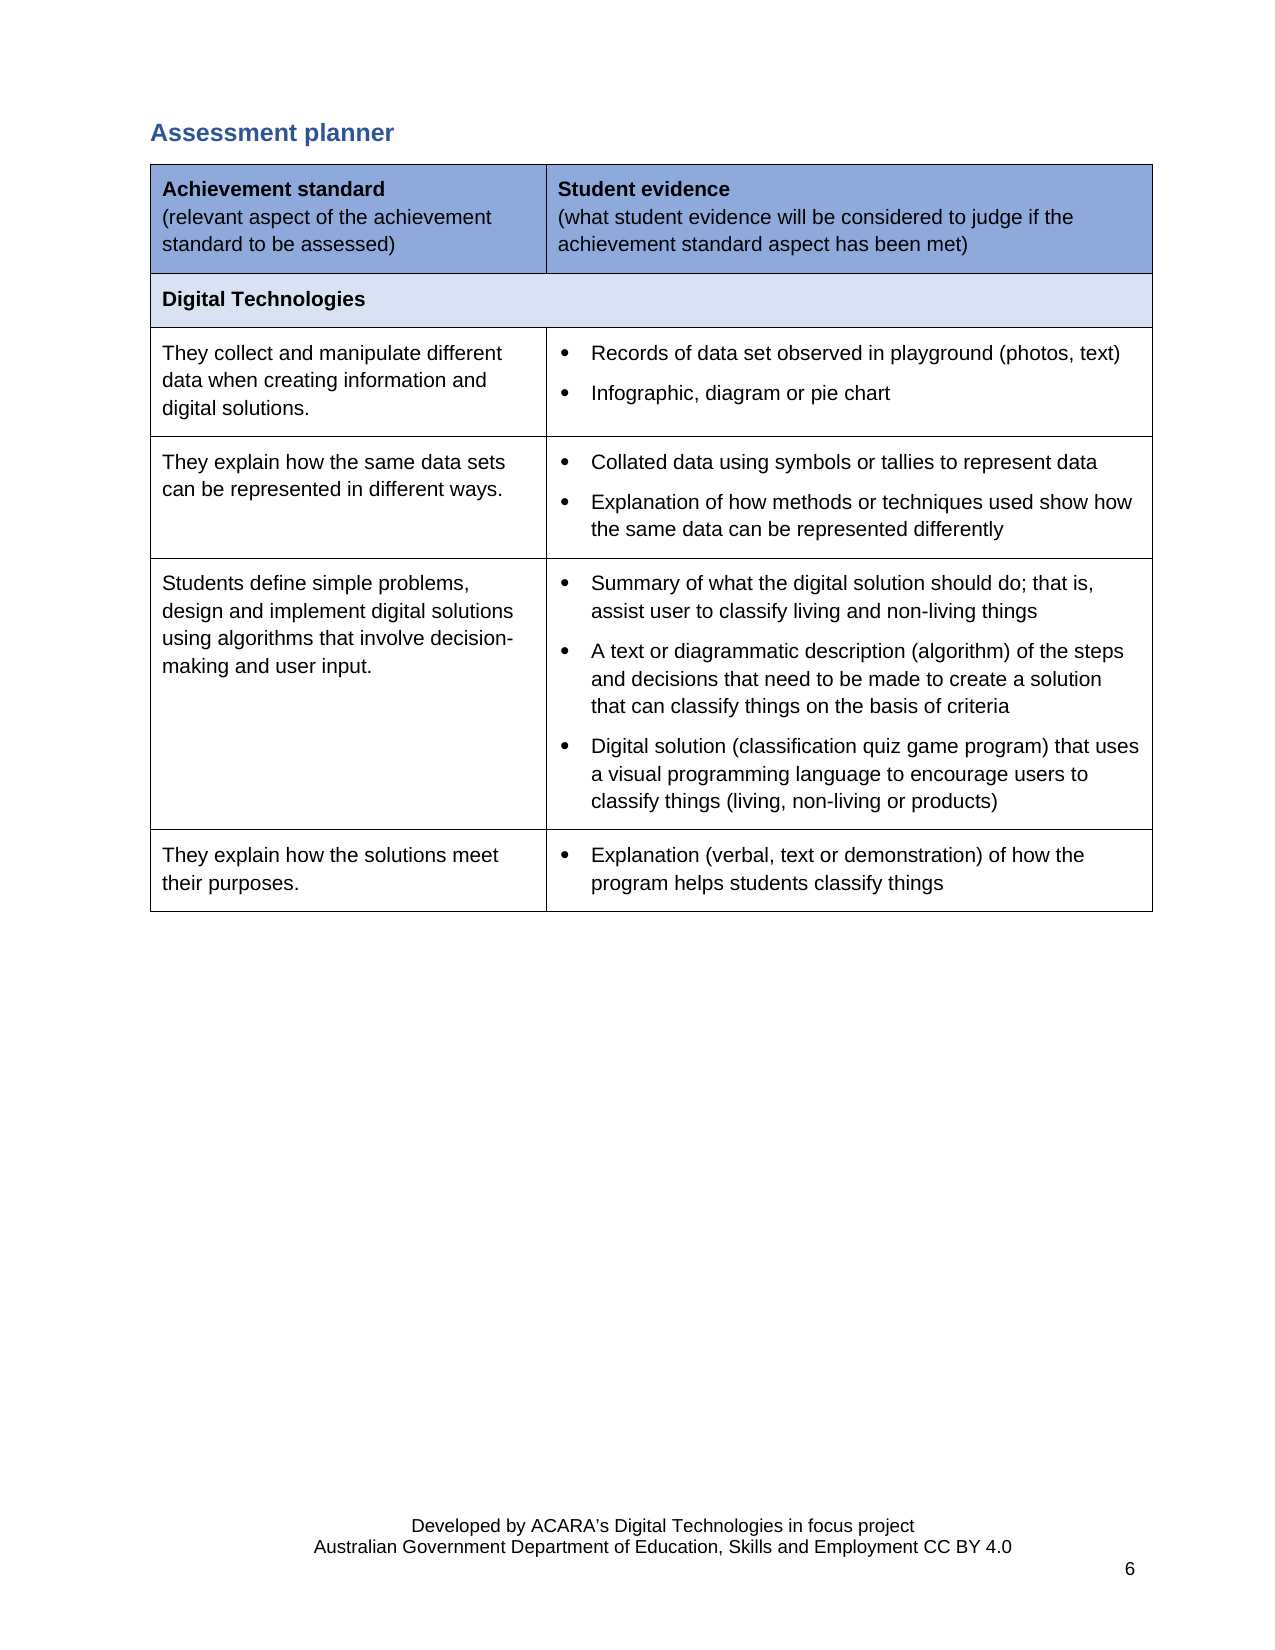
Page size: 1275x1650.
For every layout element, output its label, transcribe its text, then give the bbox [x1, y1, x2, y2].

table_cell Records of data set observed in playground (photos, text) Infographic, diagram or pie chart [547, 328, 1152, 436]
table_cell Summary of what the digital solution should do; that is, assist user to classify living and non-living things A text or diagrammatic description (algorithm) of the steps and decisions that need to be made to create a solution that can classify things on the basis of criteria Digital solution (classification quiz game program) that uses a visual programming language to encourage users to classify things (living, non-living or products) [547, 559, 1152, 829]
table_cell Digital Technologies [151, 274, 1152, 327]
table_cell They explain how the same data sets can be represented in different ways. [151, 437, 546, 558]
text Assessment planner [150, 118, 1152, 147]
table_cell Students define simple problems, design and implement digital solutions using algorithms that involve decision-making and user input. [151, 559, 546, 829]
table_cell Collated data using symbols or tallies to represent data Explanation of how methods or techniques used show how the same data can be represented differently [547, 437, 1152, 558]
table_cell Explanation (verbal, text or demonstration) of how the program helps students classify things [547, 830, 1152, 911]
table_cell They collect and manipulate different data when creating information and digital solutions. [151, 328, 546, 436]
table_header Student evidence (what student evidence will be considered to judge if the achievement standard aspect has been met) [547, 165, 1152, 273]
table_cell They explain how the solutions meet their purposes. [151, 830, 546, 911]
table_header Achievement standard (relevant aspect of the achievement standard to be assessed) [151, 165, 546, 273]
